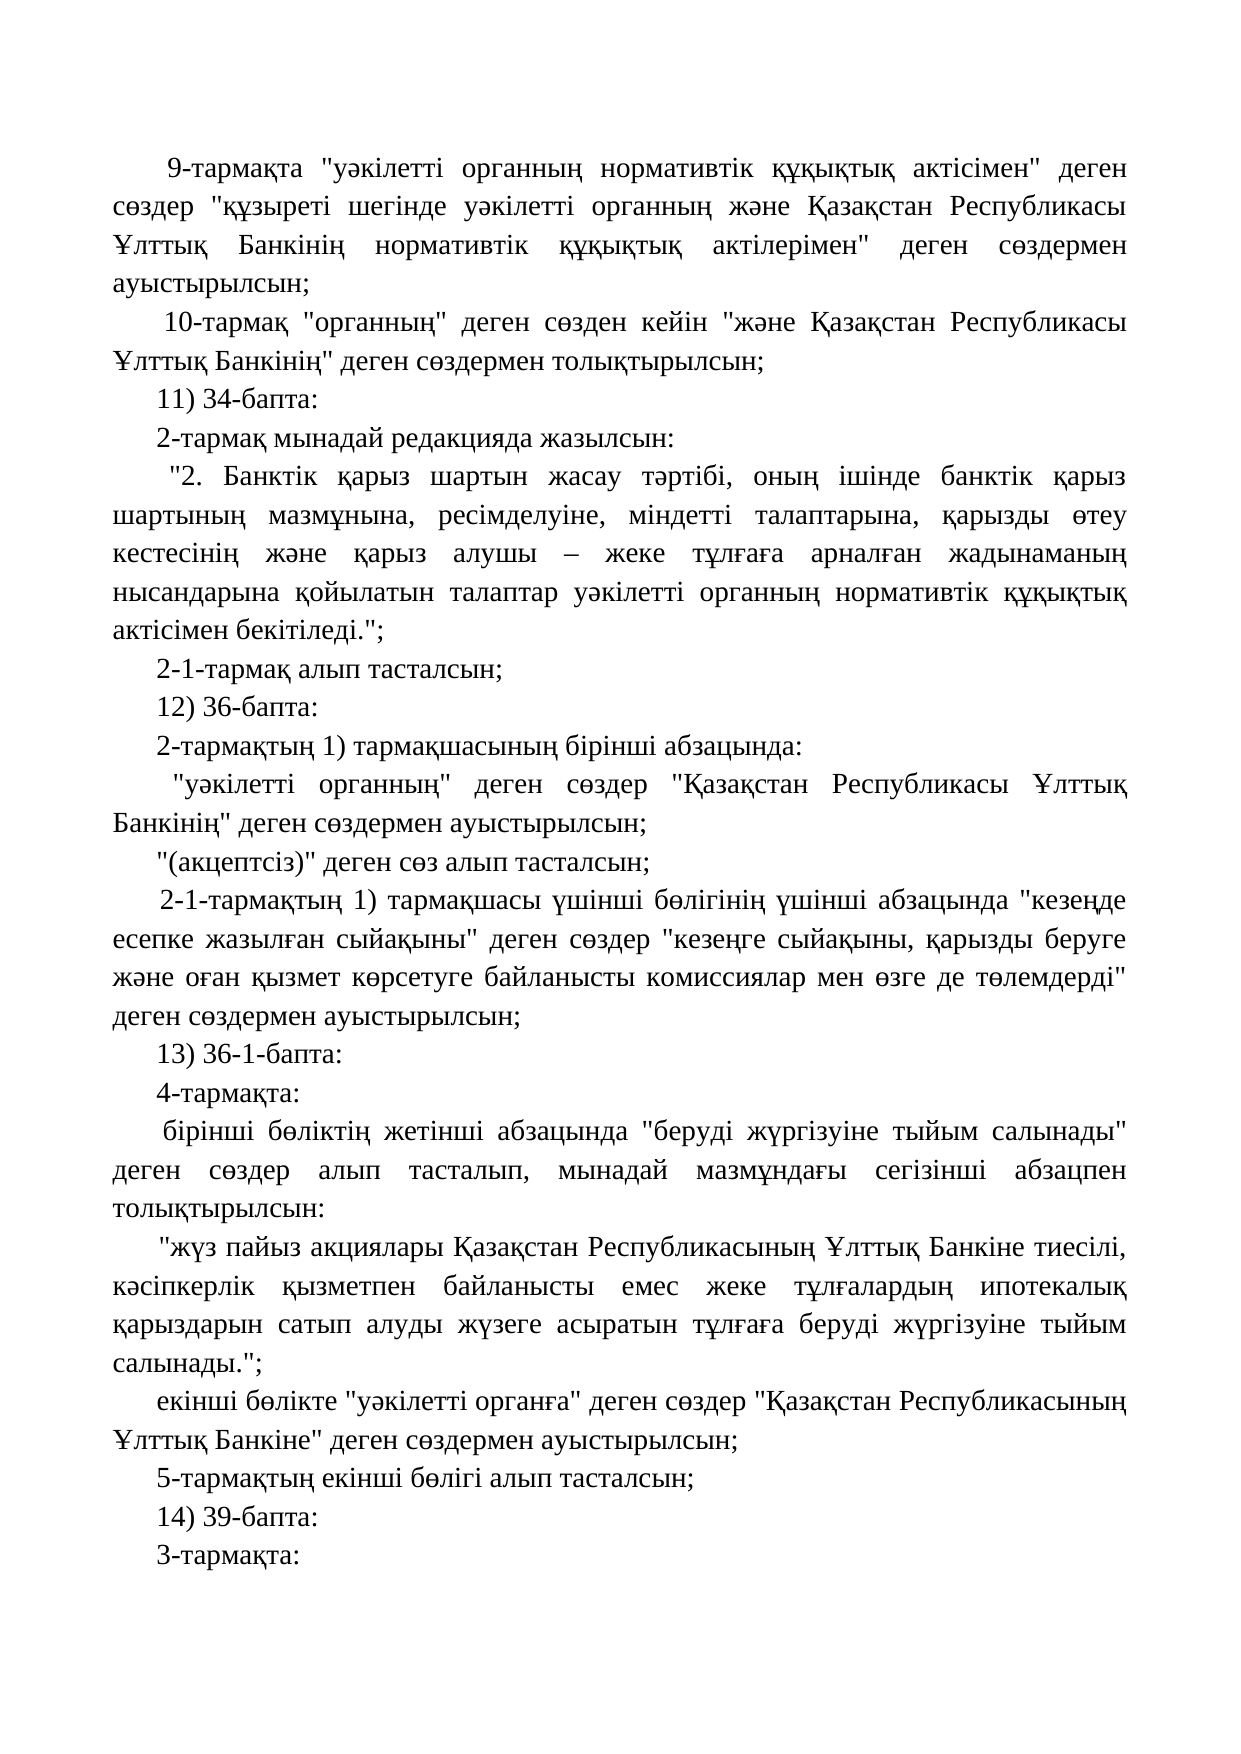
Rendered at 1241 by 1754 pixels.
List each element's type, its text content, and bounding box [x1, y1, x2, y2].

text 2-1-тармақ алып тасталсын; [112, 651, 1128, 684]
text 5-тармақтың екінші бөлігі алып тасталсын; [112, 1460, 1128, 1494]
text "2. Банктік қарыз шартын жасау тәртібі, оның ішінде банктік қарыз шартының мазмұнына, ресімделуіне, міндетті талаптарына, қарызды өтеу кестесінің және қарыз алушы – жеке тұлғаға арналған жадынаманың нысандарына қойылатын талаптар уәкілетті органның нормативтік құқықтық актісімен бекітіледі."; [112, 458, 1128, 646]
text 9-тармақта "уәкілетті органның нормативтік құқықтық актісімен" деген сөздер "құзыреті шегінде уәкілетті органның және Қазақстан Республикасы Ұлттық Банкінің нормативтік құқықтық актілерімен" деген сөздермен ауыстырылсын; [112, 150, 1128, 299]
text 3-тармақта: [112, 1537, 1128, 1571]
text екінші бөлікте "уәкілетті органға" деген сөздер "Қазақстан Республикасының Ұлттық Банкіне" деген сөздермен ауыстырылсын; [112, 1383, 1128, 1455]
text 13) 36-1-бапта: [112, 1036, 1128, 1070]
text 12) 36-бапта: [112, 689, 1128, 723]
text "жүз пайыз акциялары Қазақстан Республикасының Ұлттық Банкіне тиесілі, кәсіпкерлік қызметпен байланысты емес жеке тұлғалардың ипотекалық қарыздарын сатып алуды жүзеге асыратын тұлғаға беруді жүргізуіне тыйым салынады."; [112, 1229, 1128, 1378]
text бірінші бөліктің жетінші абзацында "беруді жүргізуіне тыйым салынады" деген сөздер алып тасталып, мынадай мазмұндағы сегізінші абзацпен толықтырылсын: [112, 1113, 1128, 1224]
text 14) 39-бапта: [112, 1499, 1128, 1532]
text "уәкілетті органның" деген сөздер "Қазақстан Республикасы Ұлттық Банкінің" деген сөздермен ауыстырылсын; [112, 767, 1128, 839]
text 4-тармақта: [112, 1075, 1128, 1108]
text 2-тармақ мынадай редакцияда жазылсын: [112, 420, 1128, 453]
text 11) 34-бапта: [112, 381, 1128, 415]
text "(акцептсіз)" деген сөз алып тасталсын; [112, 844, 1128, 877]
text 2-тармақтың 1) тармақшасының бірінші абзацында: [112, 728, 1128, 762]
text 2-1-тармақтың 1) тармақшасы үшінші бөлігінің үшінші абзацында "кезеңде есепке жазылған сыйақыны" деген сөздер "кезеңге сыйақыны, қарызды беруге және оған қызмет көрсетуге байланысты комиссиялар мен өзге де төлемдерді" деген сөздермен ауыстырылсын; [112, 882, 1128, 1031]
text 10-тармақ "органның" деген сөзден кейін "және Қазақстан Республикасы Ұлттық Банкінің" деген сөздермен толықтырылсын; [112, 304, 1128, 376]
